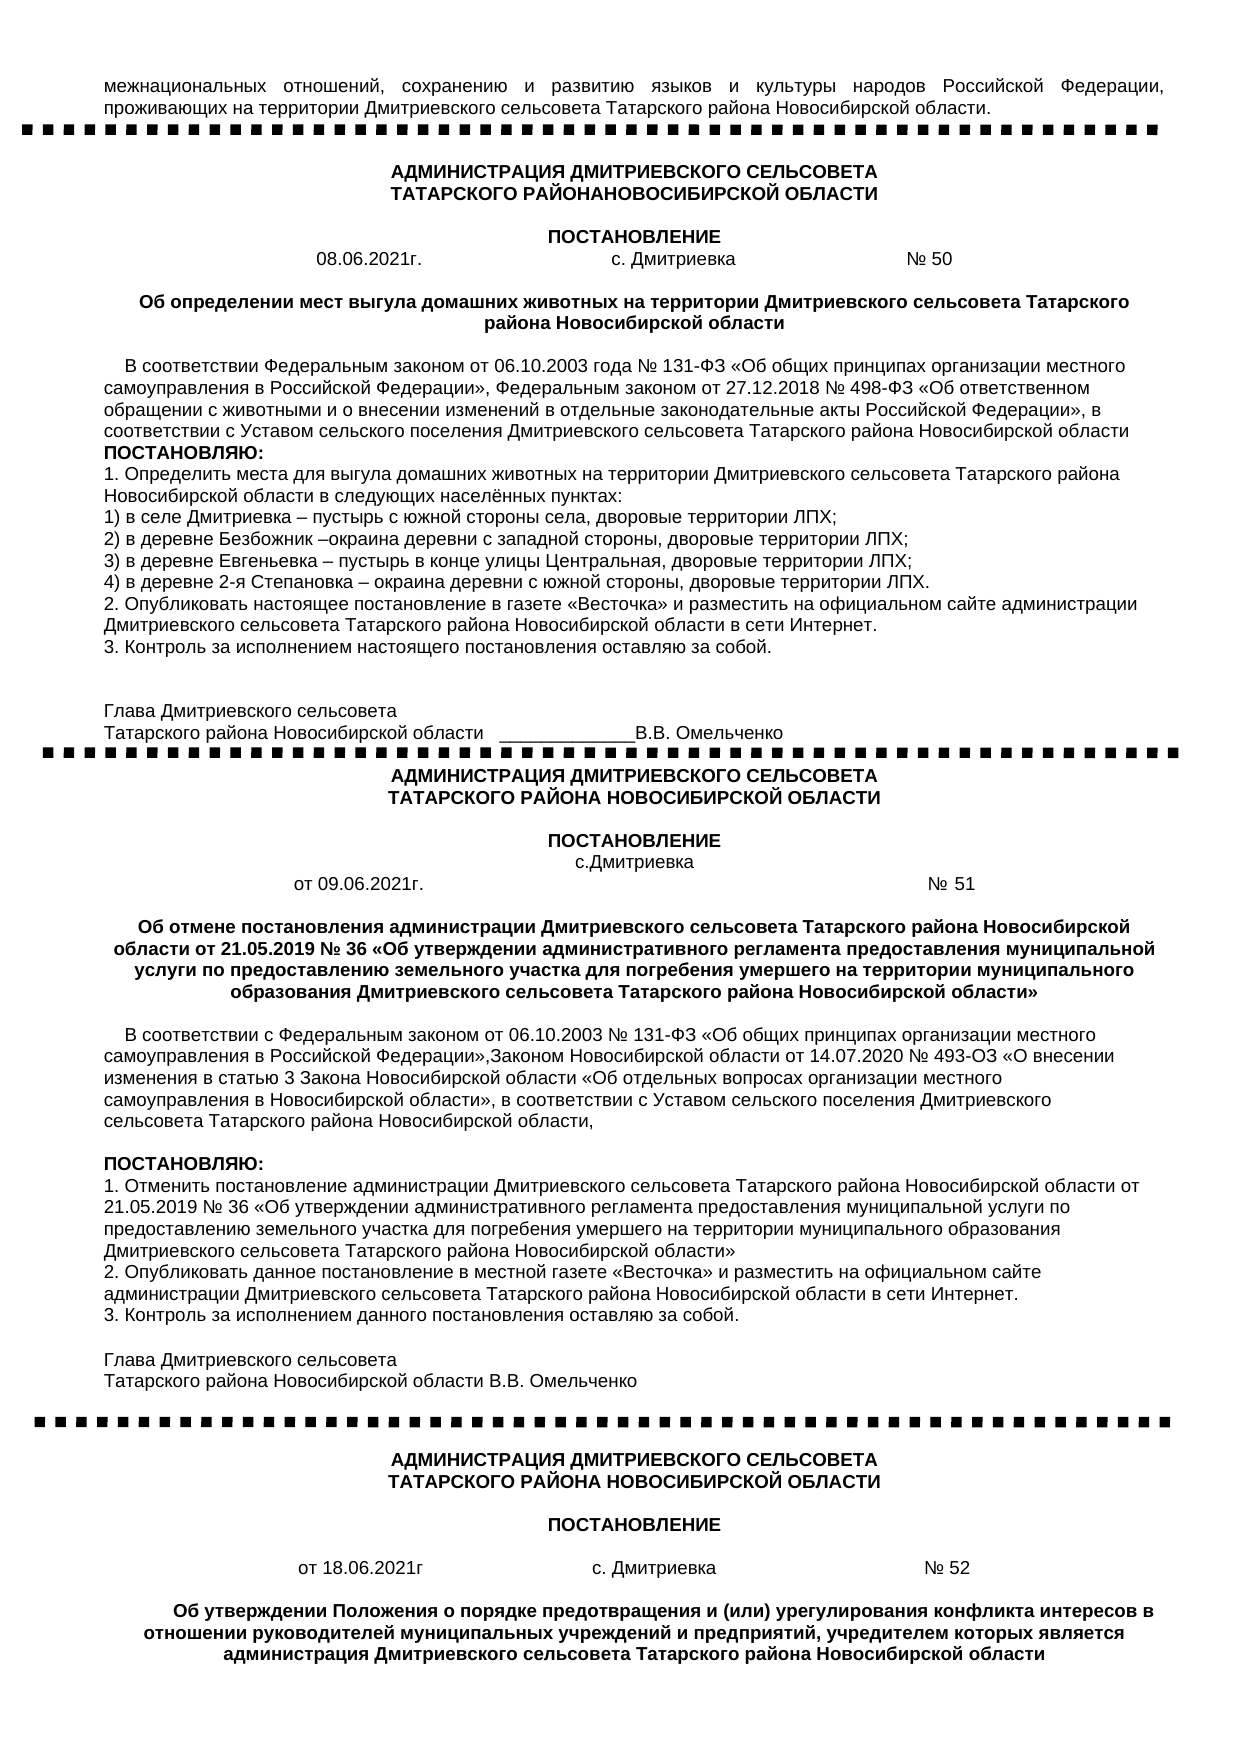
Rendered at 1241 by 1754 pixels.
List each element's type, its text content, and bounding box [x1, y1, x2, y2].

text ПОСТАНОВЛЯЮ: [103, 442, 1165, 463]
text 3) в деревне Евгеньевка – пустырь в конце улицы Центральная, дворовые территории ЛПХ; [103, 549, 1165, 571]
text 3. Контроль за исполнением данного постановления оставляю за собой. [103, 1304, 1165, 1326]
text 2. Опубликовать данное постановление в местной газете «Весточка» и разместить на официальном сайте администрации Дмитриевского сельсовета Татарского района Новосибирской области в сети Интернет. [103, 1261, 1165, 1304]
text АДМИНИСТРАЦИЯ ДМИТРИЕВСКОГО СЕЛЬСОВЕТА [103, 765, 1165, 787]
text Об утверждении Положения о порядке предотвращения и (или) урегулирования конфликта интересов в отношении руководителей муниципальных учреждений и предприятий, учредителем которых является администрация Дмитриевского сельсовета Татарского района Новосибирской области [103, 1600, 1165, 1665]
text 3. Контроль за исполнением настоящего постановления оставляю за собой. [103, 636, 1165, 657]
text ПОСТАНОВЛЕНИЕ [103, 830, 1165, 851]
text ТАТАРСКОГО РАЙОНАНОВОСИБИРСКОЙ ОБЛАСТИ [103, 183, 1165, 204]
text 1. Определить места для выгула домашних животных на территории Дмитриевского сельсовета Татарского района Новосибирской области в следующих населённых пунктах: [103, 463, 1165, 506]
text 1. Отменить постановление администрации Дмитриевского сельсовета Татарского района Новосибирской области от 21.05.2019 № 36 «Об утверждении административного регламента предоставления муниципальной услуги по предоставлению земельного участка для погребения умершего на территории муниципального образования Дмитриевского сельсовета Татарского района Новосибирской области» [103, 1175, 1165, 1261]
text ПОСТАНОВЛЕНИЕ [103, 1514, 1165, 1535]
text ТАТАРСКОГО РАЙОНА НОВОСИБИРСКОЙ ОБЛАСТИ [103, 787, 1165, 808]
text ПОСТАНОВЛЯЮ: [103, 1153, 1136, 1175]
text ПОСТАНОВЛЕНИЕ [103, 226, 1165, 247]
text Об определении мест выгула домашних животных на территории Дмитриевского сельсовета Татарского района Новосибирской области [103, 291, 1165, 334]
text 08.06.2021г. с. Дмитриевка № 50 [103, 247, 1165, 269]
text АДМИНИСТРАЦИЯ ДМИТРИЕВСКОГО СЕЛЬСОВЕТА [103, 1449, 1165, 1471]
text В соответствии с Федеральным законом от 06.10.2003 № 131-ФЗ «Об общих принципах организации местного самоуправления в Российской Федерации»,Законом Новосибирской области от 14.07.2020 № 493-ОЗ «О внесении изменения в статью 3 Закона Новосибирской области «Об отдельных вопросах организации местного самоуправления в Новосибирской области», в соответствии с Уставом сельского поселения Дмитриевского сельсовета Татарского района Новосибирской области, [103, 1024, 1136, 1132]
text 2) в деревне Безбожник –окраина деревни с западной стороны, дворовые территории ЛПХ; [103, 528, 1165, 549]
text Об отмене постановления администрации Дмитриевского сельсовета Татарского района Новосибирской области от 21.05.2019 № 36 «Об утверждении административного регламента предоставления муниципальной услуги по предоставлению земельного участка для погребения умершего на территории муниципального образования Дмитриевского сельсовета Татарского района Новосибирской области» [103, 916, 1165, 1002]
text от 18.06.2021г с. Дмитриевка № 52 [103, 1557, 1165, 1578]
text В соответствии Федеральным законом от 06.10.2003 года № 131-ФЗ «Об общих принципах организации местного самоуправления в Российской Федерации», Федеральным законом от 27.12.2018 № 498-ФЗ «Об ответственном обращении с животными и о внесении изменений в отдельные законодательные акты Российской Федерации», в соответствии с Уставом сельского поселения Дмитриевского сельсовета Татарского района Новосибирской области [103, 355, 1165, 442]
text 2. Опубликовать настоящее постановление в газете «Весточка» и разместить на официальном сайте администрации Дмитриевского сельсовета Татарского района Новосибирской области в сети Интернет. [103, 592, 1165, 636]
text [103, 75, 1165, 118]
text 4) в деревне 2-я Степановка – окраина деревни с южной стороны, дворовые территории ЛПХ. [103, 571, 1165, 592]
text Татарского района Новосибирской области В.В. Омельченко [103, 1370, 1165, 1392]
text ТАТАРСКОГО РАЙОНА НОВОСИБИРСКОЙ ОБЛАСТИ [103, 1471, 1165, 1492]
text 1) в селе Дмитриевка – пустырь с южной стороны села, дворовые территории ЛПХ; [103, 506, 1165, 528]
text Глава Дмитриевского сельсовета [103, 700, 1165, 722]
text от 09.06.2021г. № 51 [103, 873, 1165, 894]
text Татарского района Новосибирской области _____________В.В. Омельченко [103, 722, 1165, 743]
text с.Дмитриевка [103, 851, 1165, 873]
text АДМИНИСТРАЦИЯ ДМИТРИЕВСКОГО СЕЛЬСОВЕТА [103, 161, 1165, 183]
text Глава Дмитриевского сельсовета [103, 1348, 1165, 1370]
